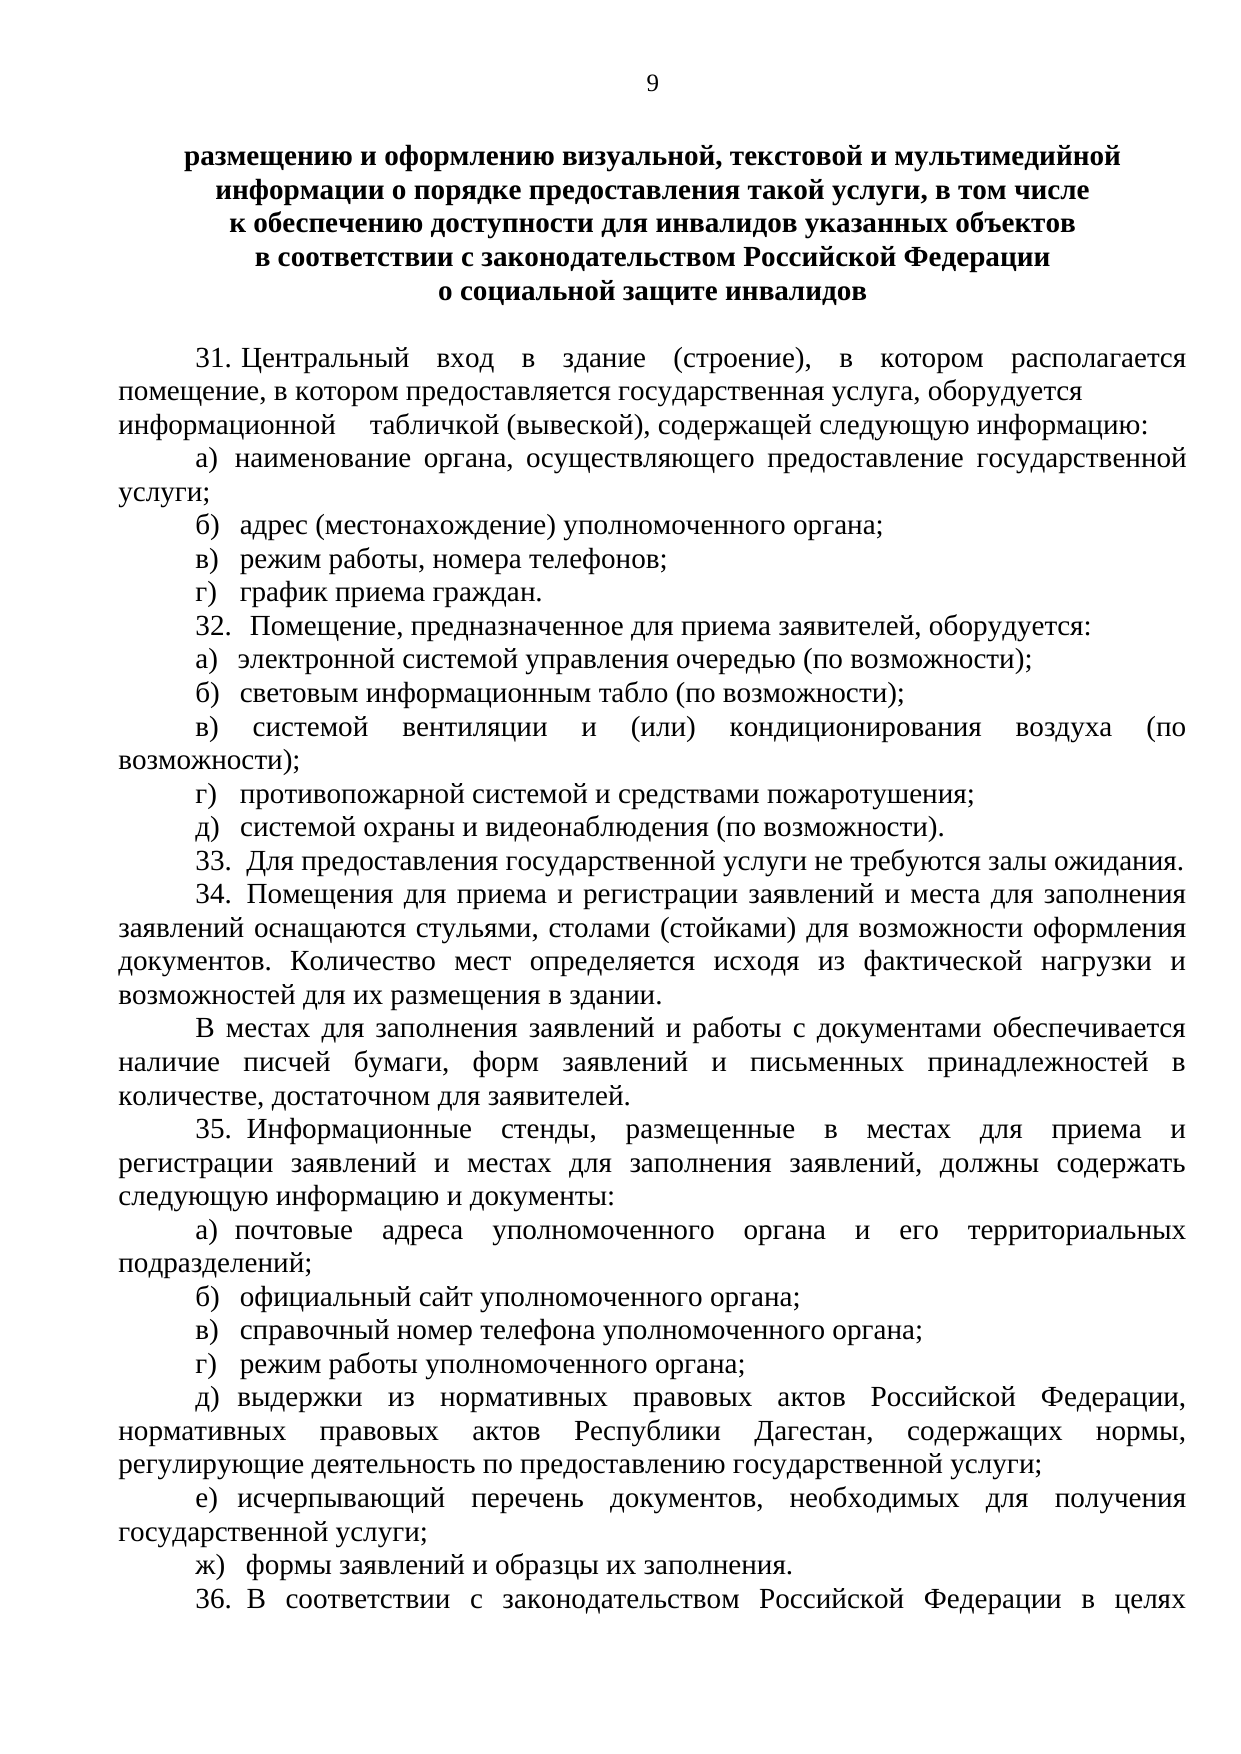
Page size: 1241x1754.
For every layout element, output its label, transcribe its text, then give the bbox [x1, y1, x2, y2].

text г) режим работы уполномоченного органа; [118, 1346, 1187, 1379]
list Помещения для приема и регистрации заявлений и места для заполнения заявлений оснащаются стульями, столами (стойками) для возможности оформления документов. Количество мест определяется исходя из фактической нагрузки и возможностей для их размещения в здании. [118, 876, 1187, 1011]
text а) электронной системой управления очередью (по возможности); [118, 642, 1187, 675]
list Для предоставления государственной услуги не требуются залы ожидания. [118, 843, 1187, 876]
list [118, 1581, 1187, 1614]
text г) график приема граждан. [118, 574, 1187, 608]
text в) системой вентиляции и (или) кондиционирования воздуха (по возможности); [118, 709, 1187, 776]
text в) справочный номер телефона уполномоченного органа; [118, 1312, 1187, 1346]
text к обеспечению доступности для инвалидов указанных объектов в соответствии с законодательством Российской Федерации о социальной защите инвалидов [118, 206, 1187, 306]
text б) официальный сайт уполномоченного органа; [118, 1279, 1187, 1312]
text е) исчерпывающий перечень документов, необходимых для получения государственной услуги; [118, 1480, 1187, 1547]
list Центральный вход в здание (строение), в котором располагается помещение, в котором предоставляется государственная услуга, оборудуется [118, 340, 1187, 407]
text б) адрес (местонахождение) уполномоченного органа; [118, 507, 1187, 541]
text д) системой охраны и видеонаблюдения (по возможности). [118, 809, 1187, 843]
text г) противопожарной системой и средствами пожаротушения; [118, 776, 1187, 809]
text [118, 138, 1187, 206]
text информационной табличкой (вывеской), содержащей следующую информацию: [118, 407, 1187, 440]
text а) наименование органа, осуществляющего предоставление государственной услуги; [118, 440, 1187, 507]
list Информационные стенды, размещенные в местах для приема и регистрации заявлений и местах для заполнения заявлений, должны содержать следующую информацию и документы: [118, 1111, 1187, 1212]
text ж) формы заявлений и образцы их заполнения. [118, 1547, 1187, 1581]
text а) почтовые адреса уполномоченного органа и его территориальных подразделений; [118, 1212, 1187, 1279]
text б) световым информационным табло (по возможности); [118, 675, 1187, 709]
list Помещение, предназначенное для приема заявителей, оборудуется: [118, 608, 1187, 642]
text В местах для заполнения заявлений и работы с документами обеспечивается наличие писчей бумаги, форм заявлений и письменных принадлежностей в количестве, достаточном для заявителей. [118, 1011, 1187, 1111]
text в) режим работы, номера телефонов; [118, 541, 1187, 574]
text д) выдержки из нормативных правовых актов Российской Федерации, нормативных правовых актов Республики Дагестан, содержащих нормы, регулирующие деятельность по предоставлению государственной услуги; [118, 1379, 1187, 1480]
